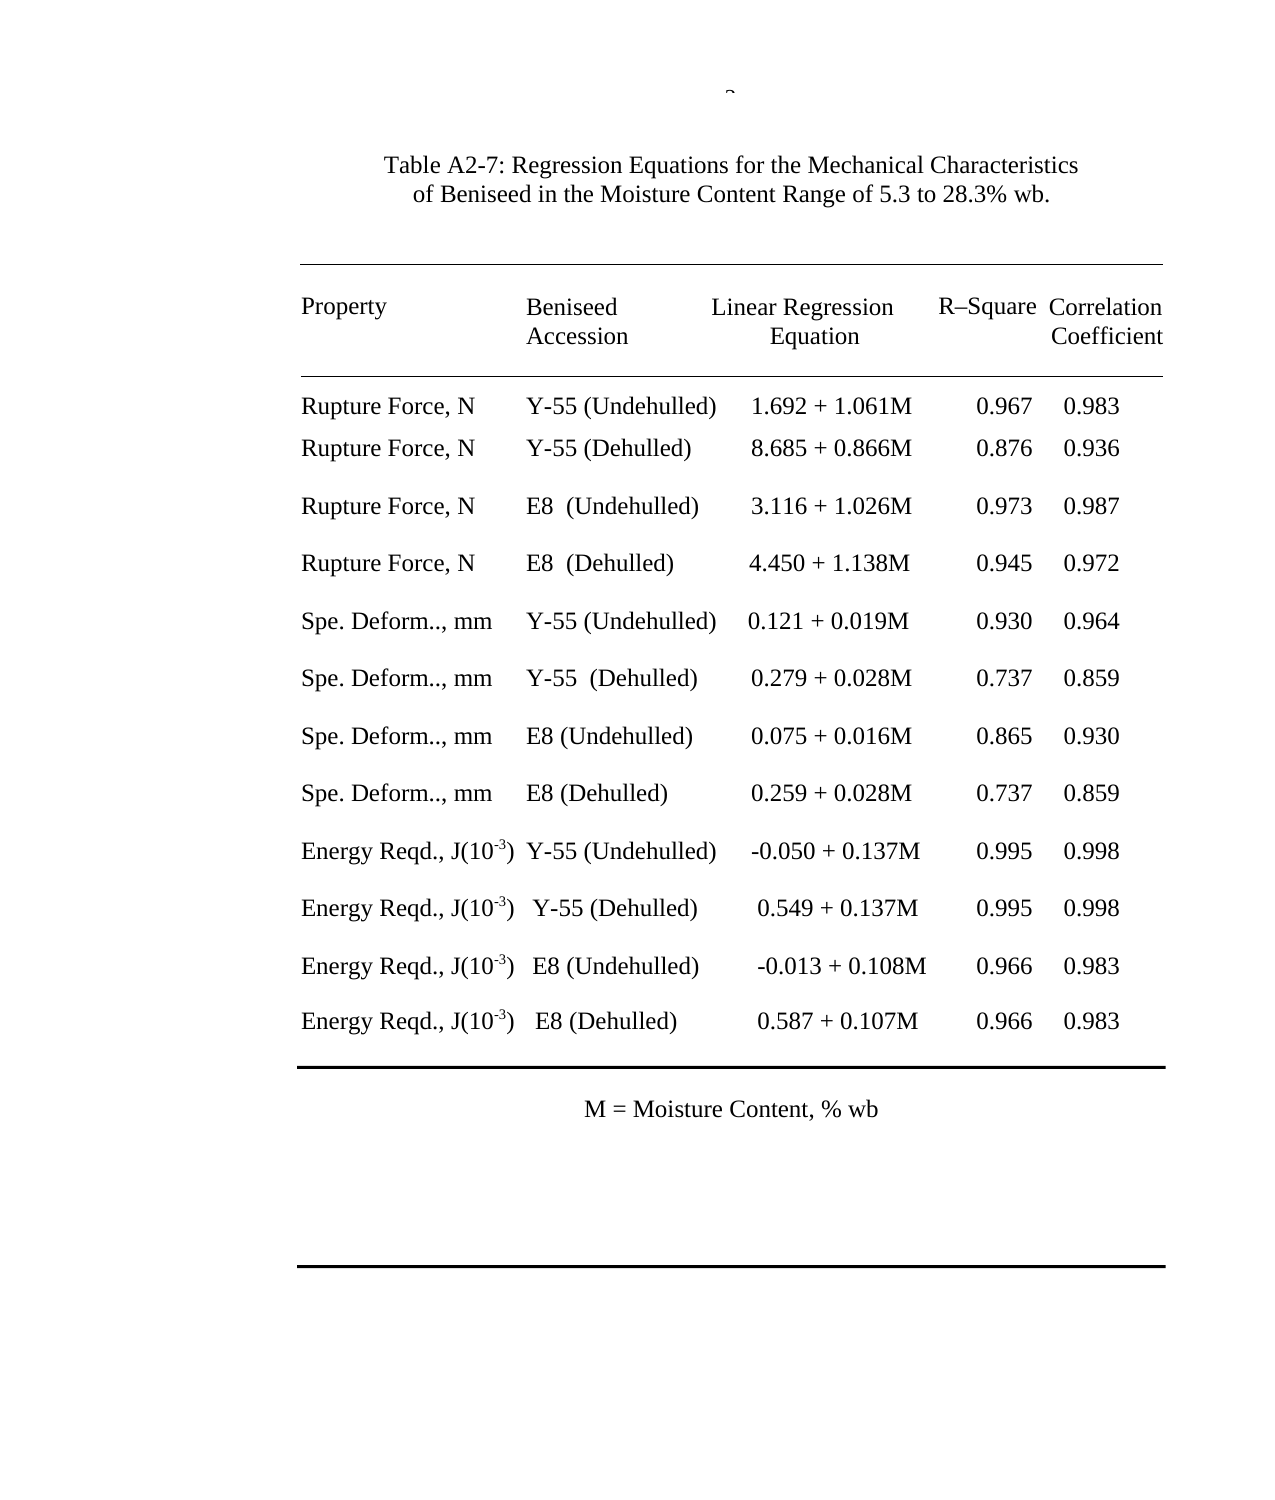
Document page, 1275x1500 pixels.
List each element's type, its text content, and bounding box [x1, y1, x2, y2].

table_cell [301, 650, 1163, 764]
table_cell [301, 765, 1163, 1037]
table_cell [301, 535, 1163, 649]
text Table A2-7: Regression Equations for the Mechanical Characteristics of Beniseed in the Moisture Content Range of 5.3 to 28.3% wb. [384, 150, 1079, 207]
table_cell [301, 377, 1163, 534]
text M = Moisture Content, % wb [187, 1094, 1275, 1123]
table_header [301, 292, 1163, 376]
